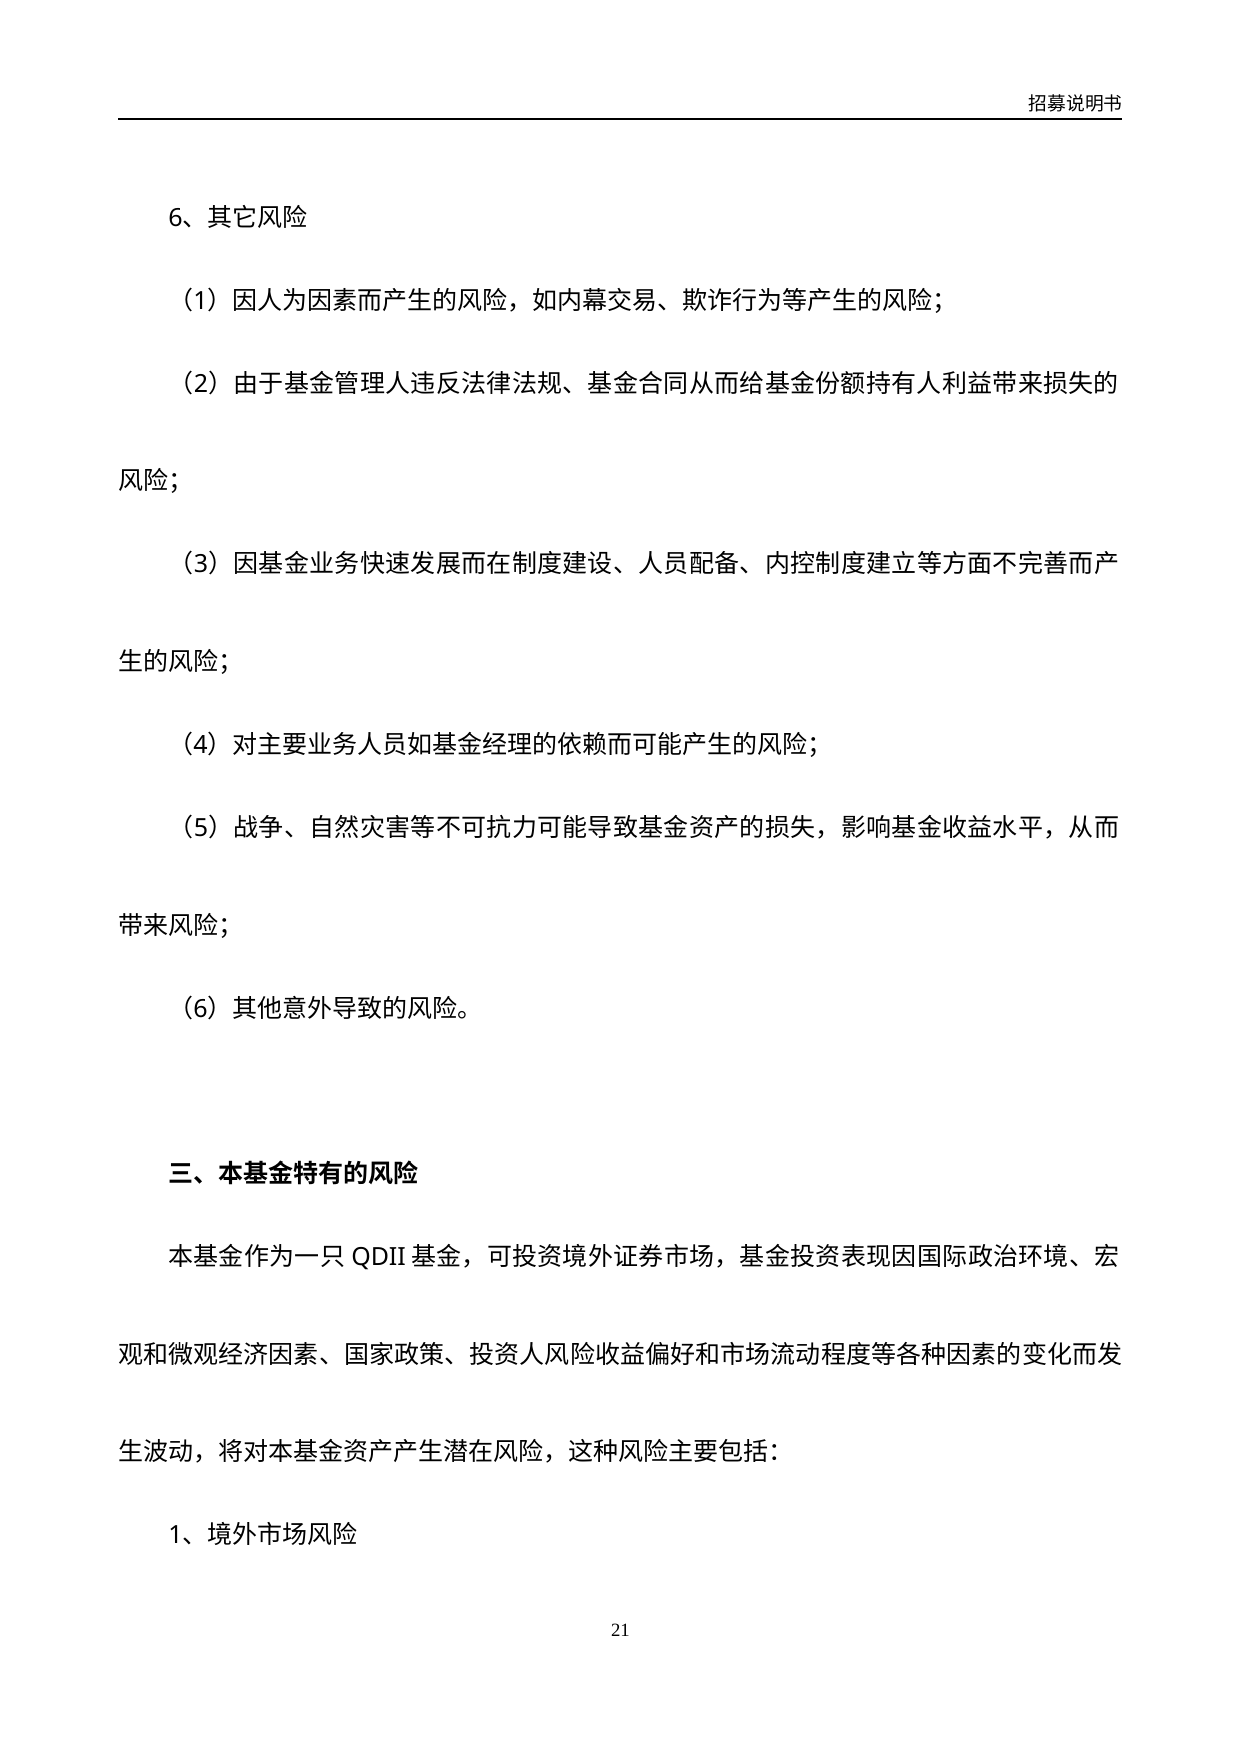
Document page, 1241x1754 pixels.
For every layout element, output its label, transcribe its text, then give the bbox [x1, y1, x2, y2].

text （4）对主要业务人员如基金经理的依赖而可能产生的风险； [118, 710, 1122, 775]
text （2）由于基金管理人违反法律法规、基金合同从而给基金份额持有人利益带来损失的风险； [118, 349, 1122, 511]
text 本基金作为一只QDII基金，可投资境外证券市场，基金投资表现因国际政治环境、宏观和微观经济因素、国家政策、投资人风险收益偏好和市场流动程度等各种因素的变化而发生波动，将对本基金资产产生潜在风险，这种风险主要包括： [118, 1222, 1122, 1482]
text 1、境外市场风险 [118, 1500, 1122, 1565]
text 三、本基金特有的风险 [168, 1139, 1122, 1204]
text （3）因基金业务快速发展而在制度建设、人员配备、内控制度建立等方面不完善而产生的风险； [118, 529, 1122, 692]
text （5）战争、自然灾害等不可抗力可能导致基金资产的损失，影响基金收益水平，从而带来风险； [118, 793, 1122, 956]
text 6、其它风险 [118, 183, 1122, 248]
text （1）因人为因素而产生的风险，如内幕交易、欺诈行为等产生的风险； [118, 266, 1122, 331]
text （6）其他意外导致的风险。 [118, 974, 1122, 1039]
